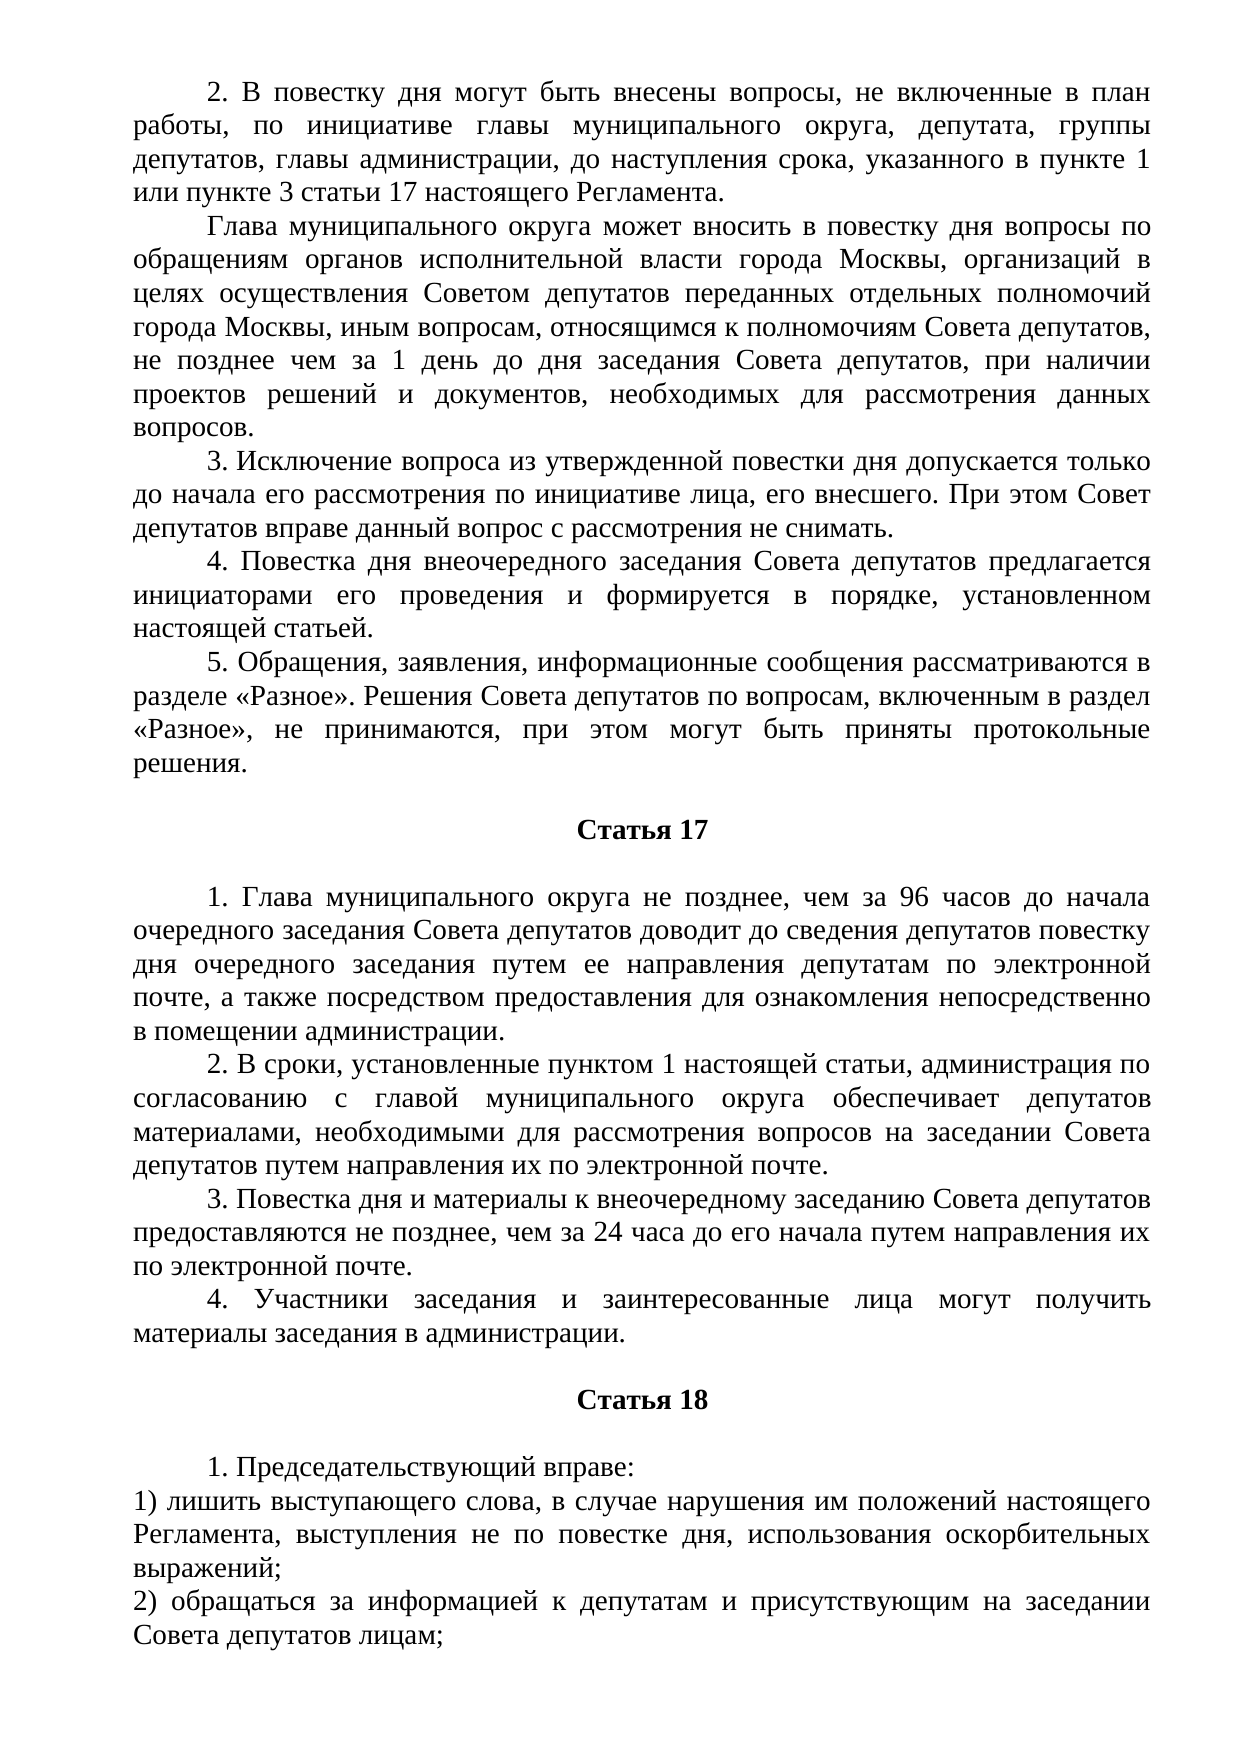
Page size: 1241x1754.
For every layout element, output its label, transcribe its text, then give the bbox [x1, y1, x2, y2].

text Статья 17 [133, 812, 1152, 845]
text 4. Повестка дня внеочередного заседания Совета депутатов предлагается инициаторами его проведения и формируется в порядке, установленном настоящей статьей. [133, 543, 1152, 644]
text 1. Председательствующий вправе: [133, 1449, 1152, 1483]
text Глава муниципального округа может вносить в повестку дня вопросы по обращениям органов исполнительной власти города Москвы, организаций в целях осуществления Советом депутатов переданных отдельных полномочий города Москвы, иным вопросам, относящимся к полномочиям Совета депутатов, не позднее чем за 1 день до дня заседания Совета депутатов, при наличии проектов решений и документов, необходимых для рассмотрения данных вопросов. [133, 208, 1152, 443]
text 5. Обращения, заявления, информационные сообщения рассматриваются в разделе «Разное». Решения Совета депутатов по вопросам, включенным в раздел «Разное», не принимаются, при этом могут быть приняты протокольные решения. [133, 644, 1152, 778]
text 2. В повестку дня могут быть внесены вопросы, не включенные в план работы, по инициативе главы муниципального округа, депутата, группы депутатов, главы администрации, до наступления срока, указанного в пункте 1 или пункте 3 статьи 17 настоящего Регламента. [133, 74, 1152, 208]
text 1) лишить выступающего слова, в случае нарушения им положений настоящего Регламента, выступления не по повестке дня, использования оскорбительных выражений; [133, 1483, 1152, 1583]
text 1. Глава муниципального округа не позднее, чем за 96 часов до начала очередного заседания Совета депутатов доводит до сведения депутатов повестку дня очередного заседания путем ее направления депутатам по электронной почте, а также посредством предоставления для ознакомления непосредственно в помещении администрации. [133, 879, 1152, 1047]
text 2. В сроки, установленные пунктом 1 настоящей статьи, администрация по согласованию с главой муниципального округа обеспечивает депутатов материалами, необходимыми для рассмотрения вопросов на заседании Совета депутатов путем направления их по электронной почте. [133, 1047, 1152, 1181]
text 3. Исключение вопроса из утвержденной повестки дня допускается только до начала его рассмотрения по инициативе лица, его внесшего. При этом Совет депутатов вправе данный вопрос с рассмотрения не снимать. [133, 443, 1152, 543]
text Статья 18 [133, 1382, 1152, 1416]
text 4. Участники заседания и заинтересованные лица могут получить материалы заседания в администрации. [133, 1281, 1152, 1348]
text 3. Повестка дня и материалы к внеочередному заседанию Совета депутатов предоставляются не позднее, чем за 24 часа до его начала путем направления их по электронной почте. [133, 1181, 1152, 1281]
text 2) обращаться за информацией к депутатам и присутствующим на заседании Совета депутатов лицам; [133, 1583, 1152, 1650]
